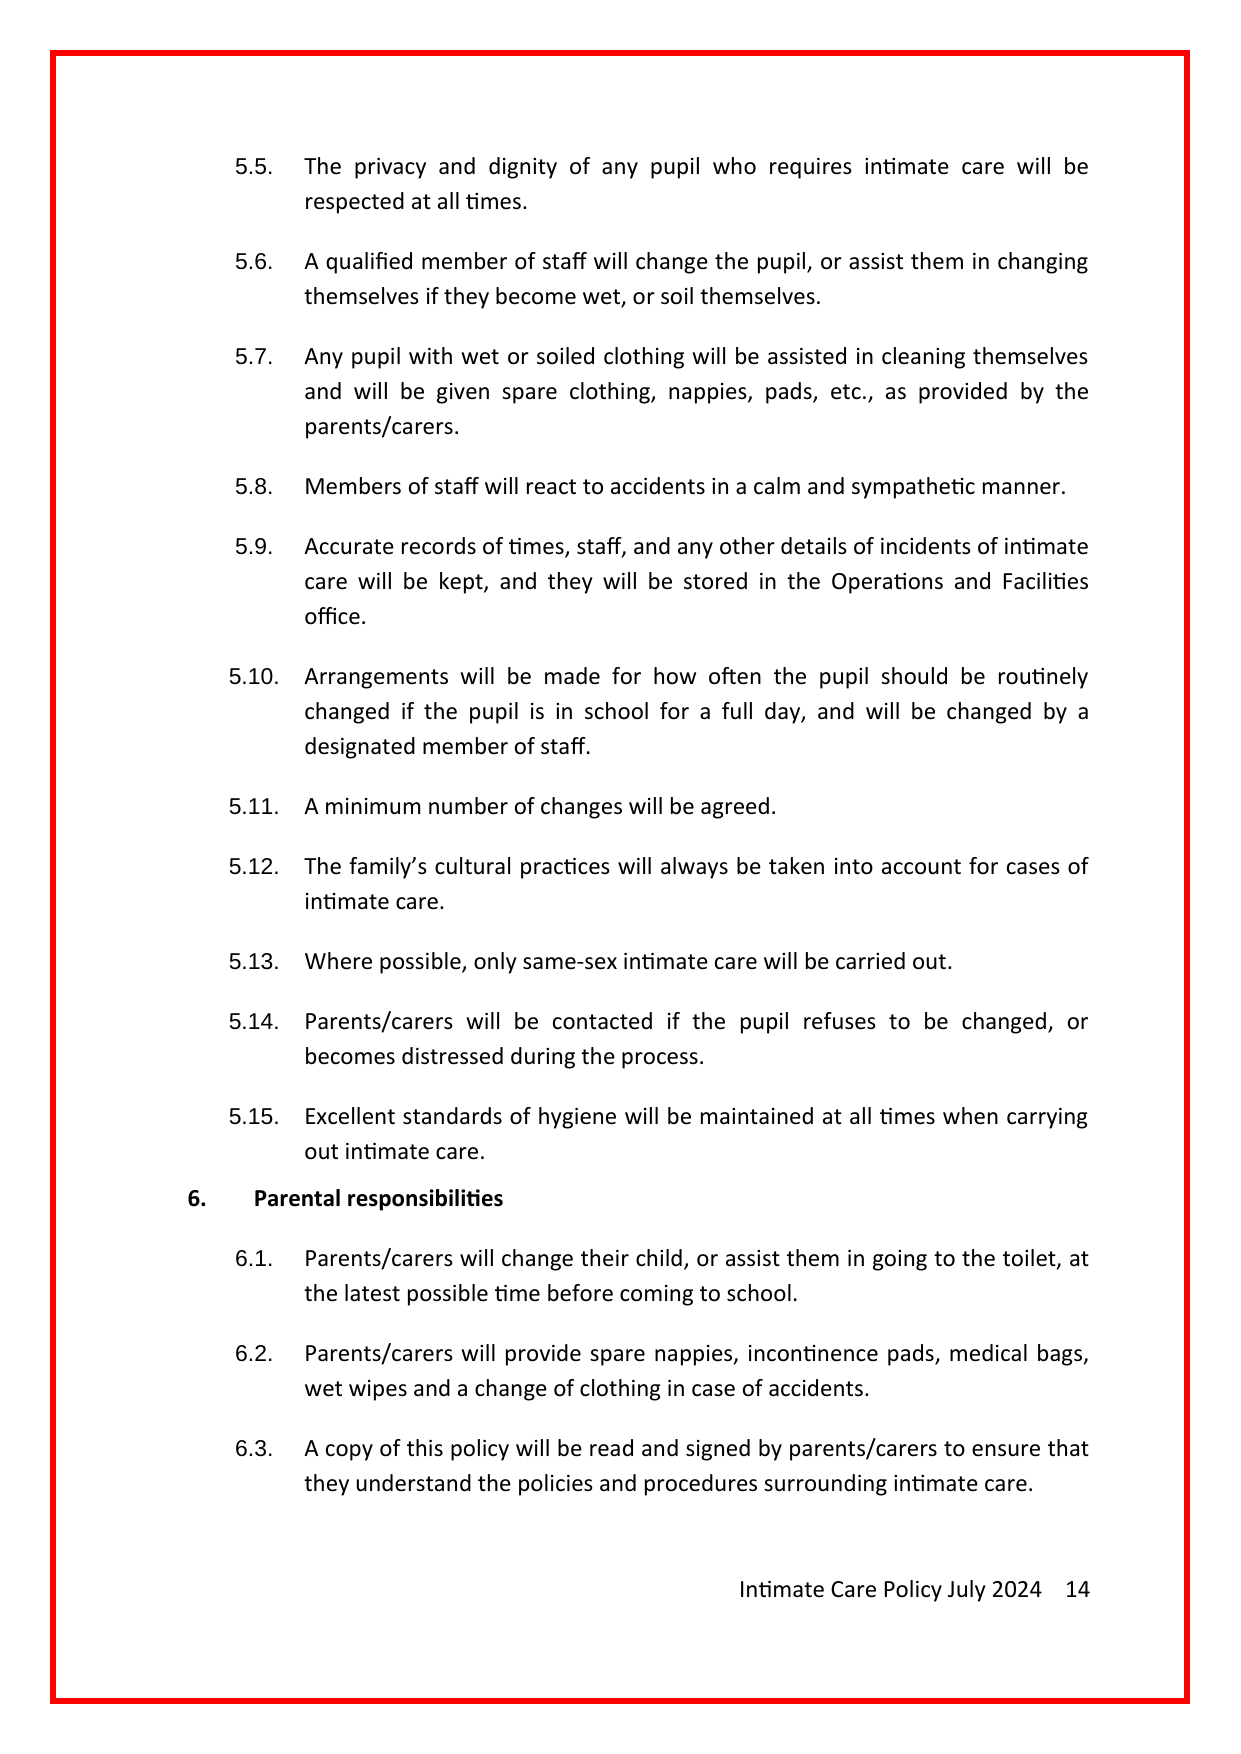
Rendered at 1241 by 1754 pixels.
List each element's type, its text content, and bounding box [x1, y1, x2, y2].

text Parents/carers will provide spare nappies, incontinence pads, medical bags, wet wipes and a change of clothing in case of accidents. [254, 1337, 1090, 1403]
text Any pupil with wet or soiled clothing will be assisted in cleaning themselves and will be given spare clothing, nappies, pads, etc., as provided by the parents/carers. [254, 340, 1090, 441]
text A qualified member of staff will change the pupil, or assist them in changing themselves if they become wet, or soil themselves. [254, 245, 1090, 311]
text The family’s cultural practices will always be taken into account for cases of intimate care. [254, 850, 1090, 916]
text Accurate records of times, staff, and any other details of incidents of intimate care will be kept, and they will be stored in the Operations and Facilities office. [254, 530, 1090, 631]
text Arrangements will be made for how often the pupil should be routinely changed if the pupil is in school for a full day, and will be changed by a designated member of staff. [254, 660, 1090, 761]
text Excellent standards of hygiene will be maintained at all times when carrying out intimate care. [254, 1100, 1090, 1166]
text The privacy and dignity of any pupil who requires intimate care will be respected at all times. [254, 150, 1090, 216]
subtitle Parental responsibilities [187, 1182, 1090, 1213]
text Members of staff will react to accidents in a calm and sympathetic manner. [254, 470, 1090, 501]
text Parents/carers will change their child, or assist them in going to the toilet, at the latest possible time before coming to school. [254, 1242, 1090, 1308]
text Where possible, only same-sex intimate care will be carried out. [254, 945, 1090, 976]
text A copy of this policy will be read and signed by parents/carers to ensure that they understand the policies and procedures surrounding intimate care. [254, 1432, 1090, 1498]
text Parents/carers will be contacted if the pupil refuses to be changed, or becomes distressed during the process. [254, 1005, 1090, 1071]
text A minimum number of changes will be agreed. [254, 790, 1090, 821]
